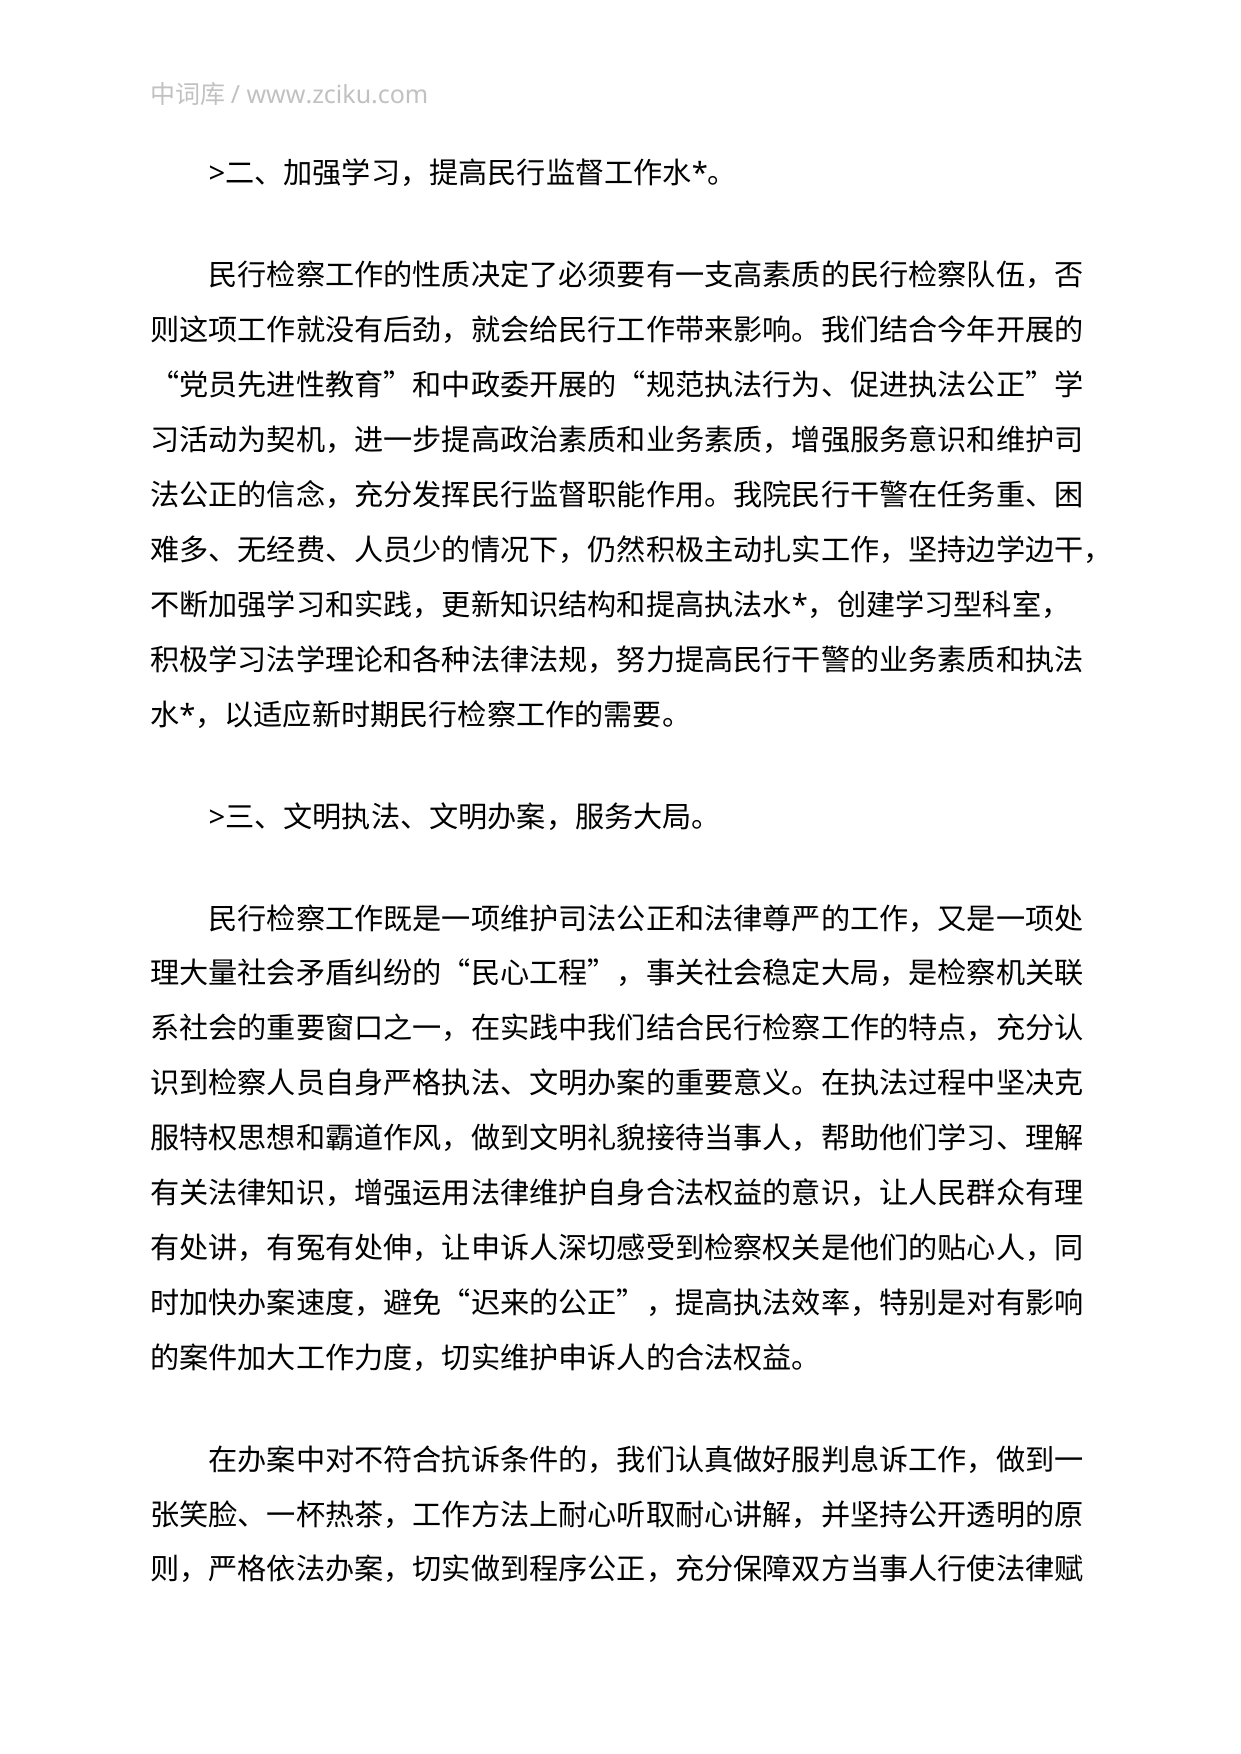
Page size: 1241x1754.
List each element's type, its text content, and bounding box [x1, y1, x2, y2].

text >二、加强学习，提高民行监督工作水*。 [150, 150, 1090, 192]
text 民行检察工作的性质决定了必须要有一支高素质的民行检察队伍，否则这项工作就没有后劲，就会给民行工作带来影响。我们结合今年开展的“党员先进性教育”和中政委开展的“规范执法行为、促进执法公正”学习活动为契机，进一步提高政治素质和业务素质，增强服务意识和维护司法公正的信念，充分发挥民行监督职能作用。我院民行干警在任务重、困难多、无经费、人员少的情况下，仍然积极主动扎实工作，坚持边学边干，不断加强学习和实践，更新知识结构和提高执法水*，创建学习型科室，积极学习法学理论和各种法律法规，努力提高民行干警的业务素质和执法水*，以适应新时期民行检察工作的需要。 [150, 252, 1090, 734]
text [150, 1436, 1090, 1588]
text 民行检察工作既是一项维护司法公正和法律尊严的工作，又是一项处理大量社会矛盾纠纷的“民心工程”，事关社会稳定大局，是检察机关联系社会的重要窗口之一，在实践中我们结合民行检察工作的特点，充分认识到检察人员自身严格执法、文明办案的重要意义。在执法过程中坚决克服特权思想和霸道作风，做到文明礼貌接待当事人，帮助他们学习、理解有关法律知识，增强运用法律维护自身合法权益的意识，让人民群众有理有处讲，有冤有处伸，让申诉人深切感受到检察权关是他们的贴心人，同时加快办案速度，避免“迟来的公正”，提高执法效率，特别是对有影响的案件加大工作力度，切实维护申诉人的合法权益。 [150, 895, 1090, 1377]
text >三、文明执法、文明办案，服务大局。 [150, 793, 1090, 836]
